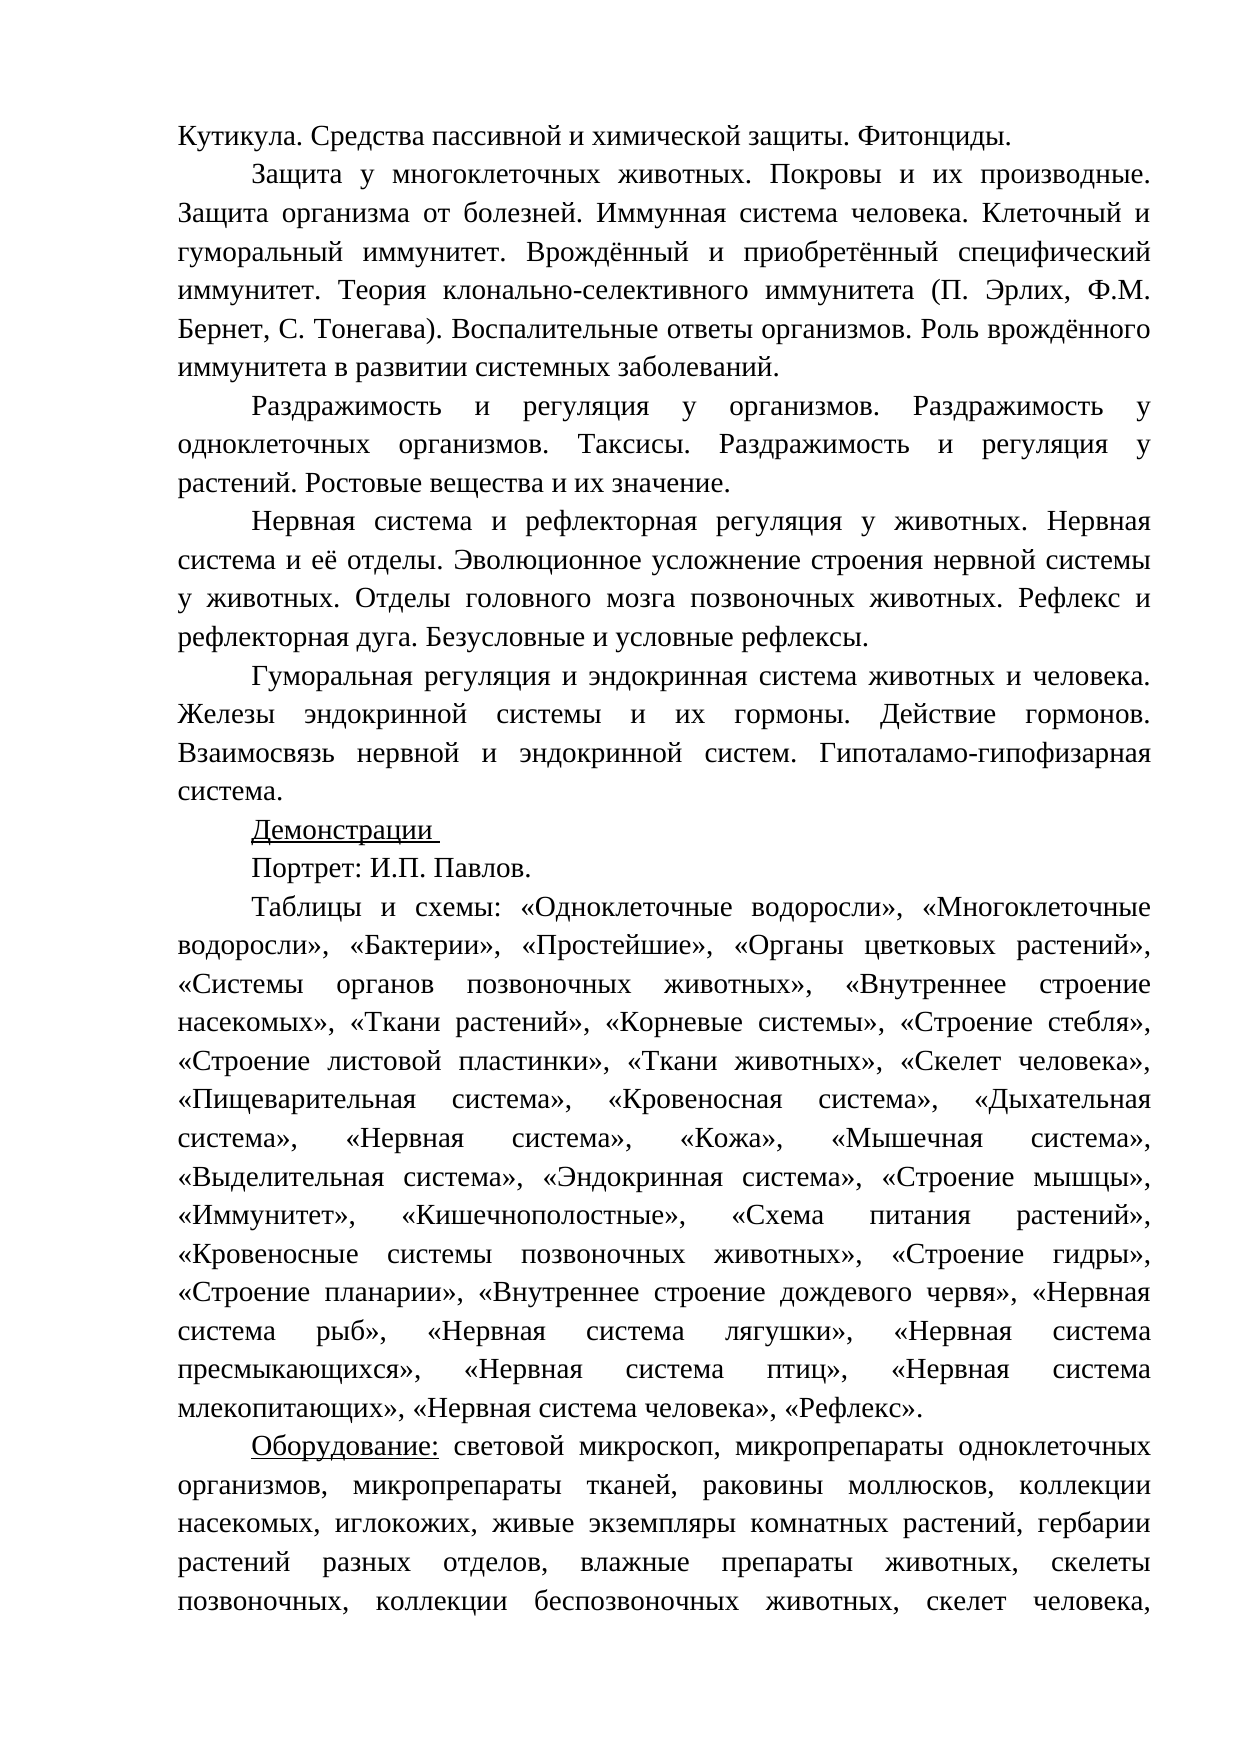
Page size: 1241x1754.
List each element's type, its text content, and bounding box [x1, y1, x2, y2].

text Нервная система и рефлекторная регуляция у животных. Нервная система и её отделы. Эволюционное усложнение строения нервной системы у животных. Отделы головного мозга позвоночных животных. Рефлекс и рефлекторная дуга. Безусловные и условные рефлексы. [177, 503, 1152, 653]
text Раздражимость и регуляция у организмов. Раздражимость у одноклеточных организмов. Таксисы. Раздражимость и регуляция у растений. Ростовые вещества и их значение. [177, 388, 1152, 498]
text Гуморальная регуляция и эндокринная система животных и человека. Железы эндокринной системы и их гормоны. Действие гормонов. Взаимосвязь нервной и эндокринной систем. Гипоталамо-гипофизарная система. [177, 658, 1152, 807]
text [177, 1428, 1152, 1616]
text Портрет: И.П. Павлов. [177, 850, 1152, 884]
text Демонстрации [177, 812, 1152, 845]
text Таблицы и схемы: «Одноклеточные водоросли», «Многоклеточные водоросли», «Бактерии», «Простейшие», «Органы цветковых растений», «Системы органов позвоночных животных», «Внутреннее строение насекомых», «Ткани растений», «Корневые системы», «Строение стебля», «Строение листовой пластинки», «Ткани животных», «Скелет человека», «Пищеварительная система», «Кровеносная система», «Дыхательная система», «Нервная система», «Кожа», «Мышечная система», «Выделительная система», «Эндокринная система», «Строение мышцы», «Иммунитет», «Кишечнополостные», «Схема питания растений», «Кровеносные системы позвоночных животных», «Строение гидры», «Строение планарии», «Внутреннее строение дождевого червя», «Нервная система рыб», «Нервная система лягушки», «Нервная система пресмыкающихся», «Нервная система птиц», «Нервная система млекопитающих», «Нервная система человека», «Рефлекс». [177, 889, 1152, 1423]
text Защита у многоклеточных животных. Покровы и их производные. Защита организма от болезней. Иммунная система человека. Клеточный и гуморальный иммунитет. Врождённый и приобретённый специфический иммунитет. Теория клонально-селективного иммунитета (П. Эрлих, Ф.М. Бернет, С. Тонегава). Воспалительные ответы организмов. Роль врождённого иммунитета в развитии системных заболеваний. [177, 157, 1152, 383]
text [177, 118, 1152, 152]
